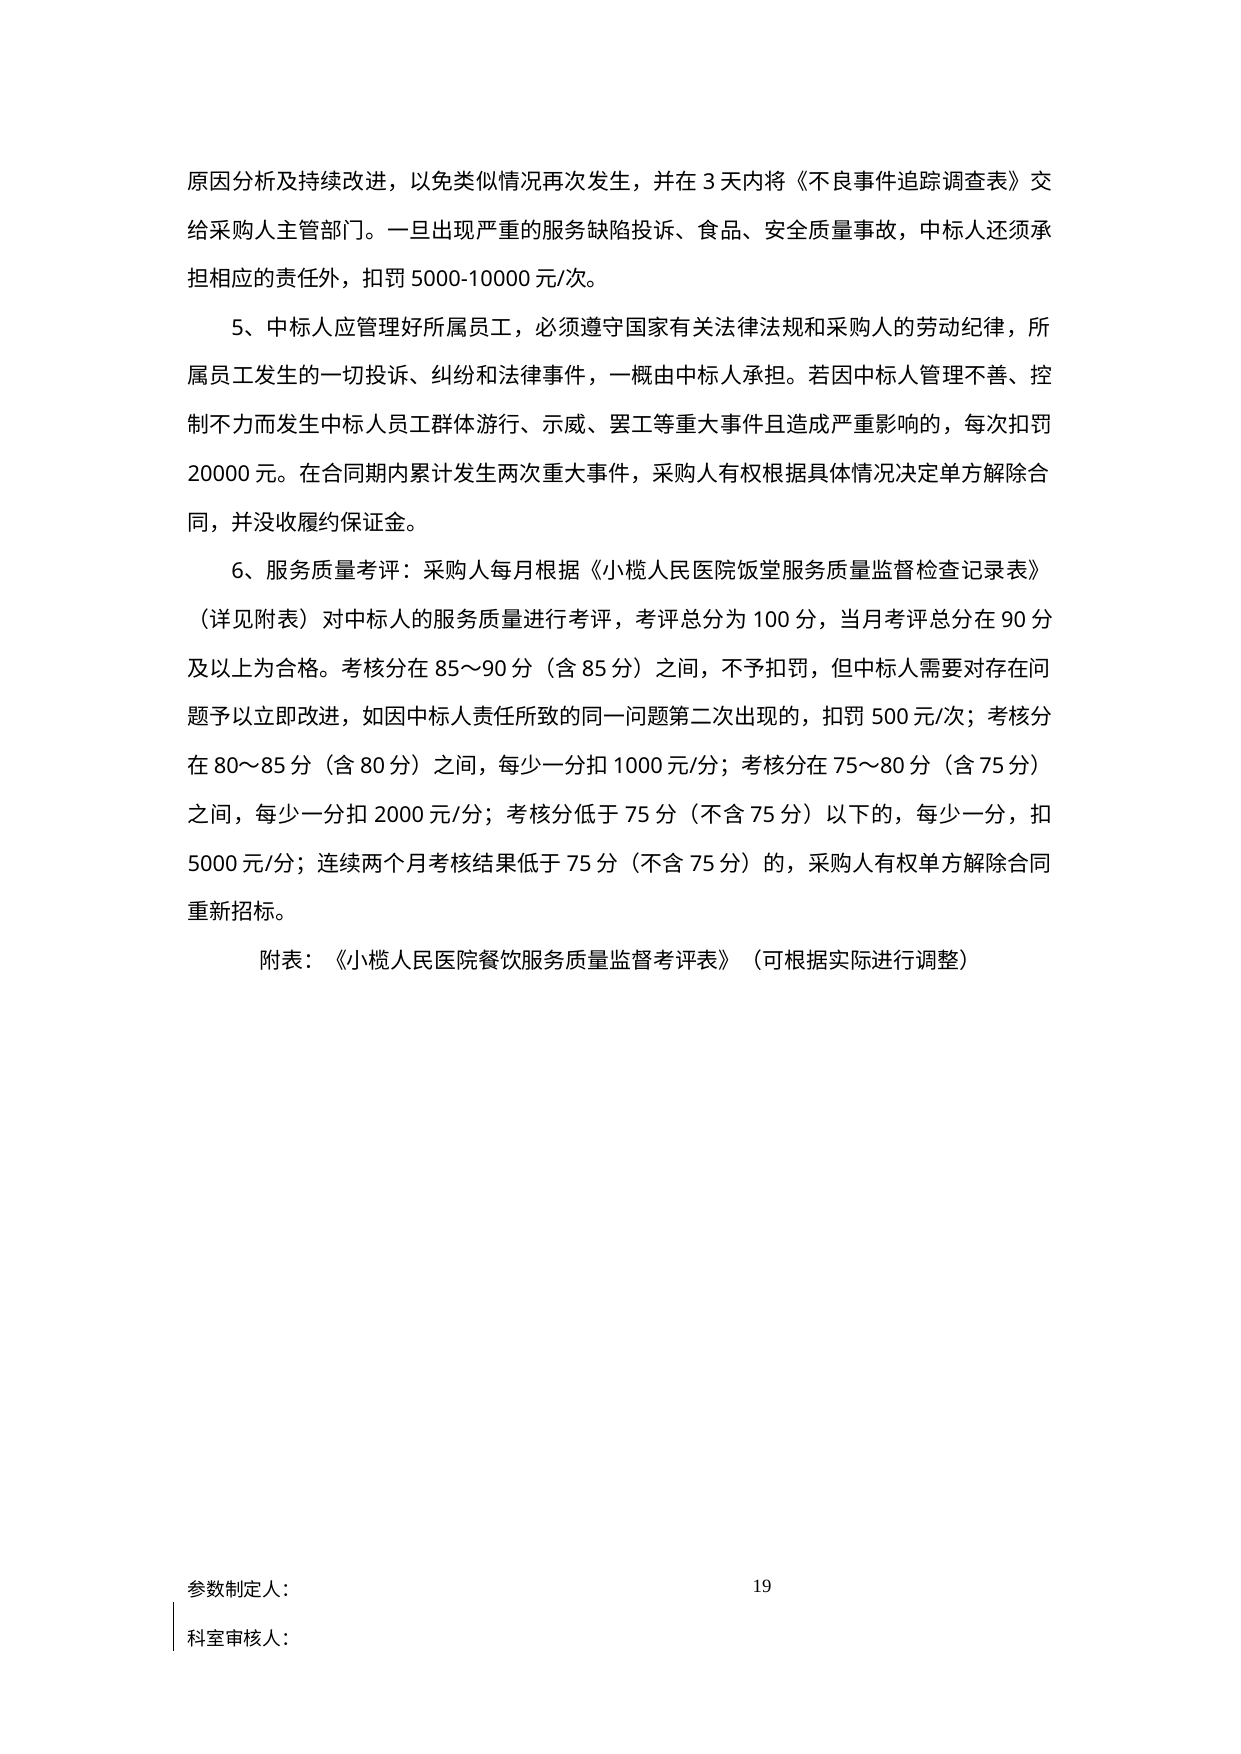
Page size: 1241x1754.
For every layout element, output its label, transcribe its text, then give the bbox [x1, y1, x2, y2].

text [187, 163, 1053, 293]
text 附表：《小榄人民医院餐饮服务质量监督考评表》（可根据实际进行调整） [187, 942, 1053, 975]
text 6、服务质量考评：采购人每月根据《小榄人民医院饭堂服务质量监督检查记录表》（详见附表）对中标人的服务质量进行考评，考评总分为100分，当月考评总分在90分及以上为合格。考核分在85～90分（含85分）之间，不予扣罚，但中标人需要对存在问题予以立即改进，如因中标人责任所致的同一问题第二次出现的，扣罚500元/次；考核分在80～85分（含80分）之间，每少一分扣1000元/分；考核分在75～80分（含75分）之间，每少一分扣2000元/分；考核分低于75分（不含75分）以下的，每少一分，扣5000元/分；连续两个月考核结果低于75分（不含75分）的，采购人有权单方解除合同重新招标。 [187, 553, 1053, 926]
text 5、中标人应管理好所属员工，必须遵守国家有关法律法规和采购人的劳动纪律，所属员工发生的一切投诉、纠纷和法律事件，一概由中标人承担。若因中标人管理不善、控制不力而发生中标人员工群体游行、示威、罢工等重大事件且造成严重影响的，每次扣罚20000元。在合同期内累计发生两次重大事件，采购人有权根据具体情况决定单方解除合同，并没收履约保证金。 [187, 309, 1053, 537]
